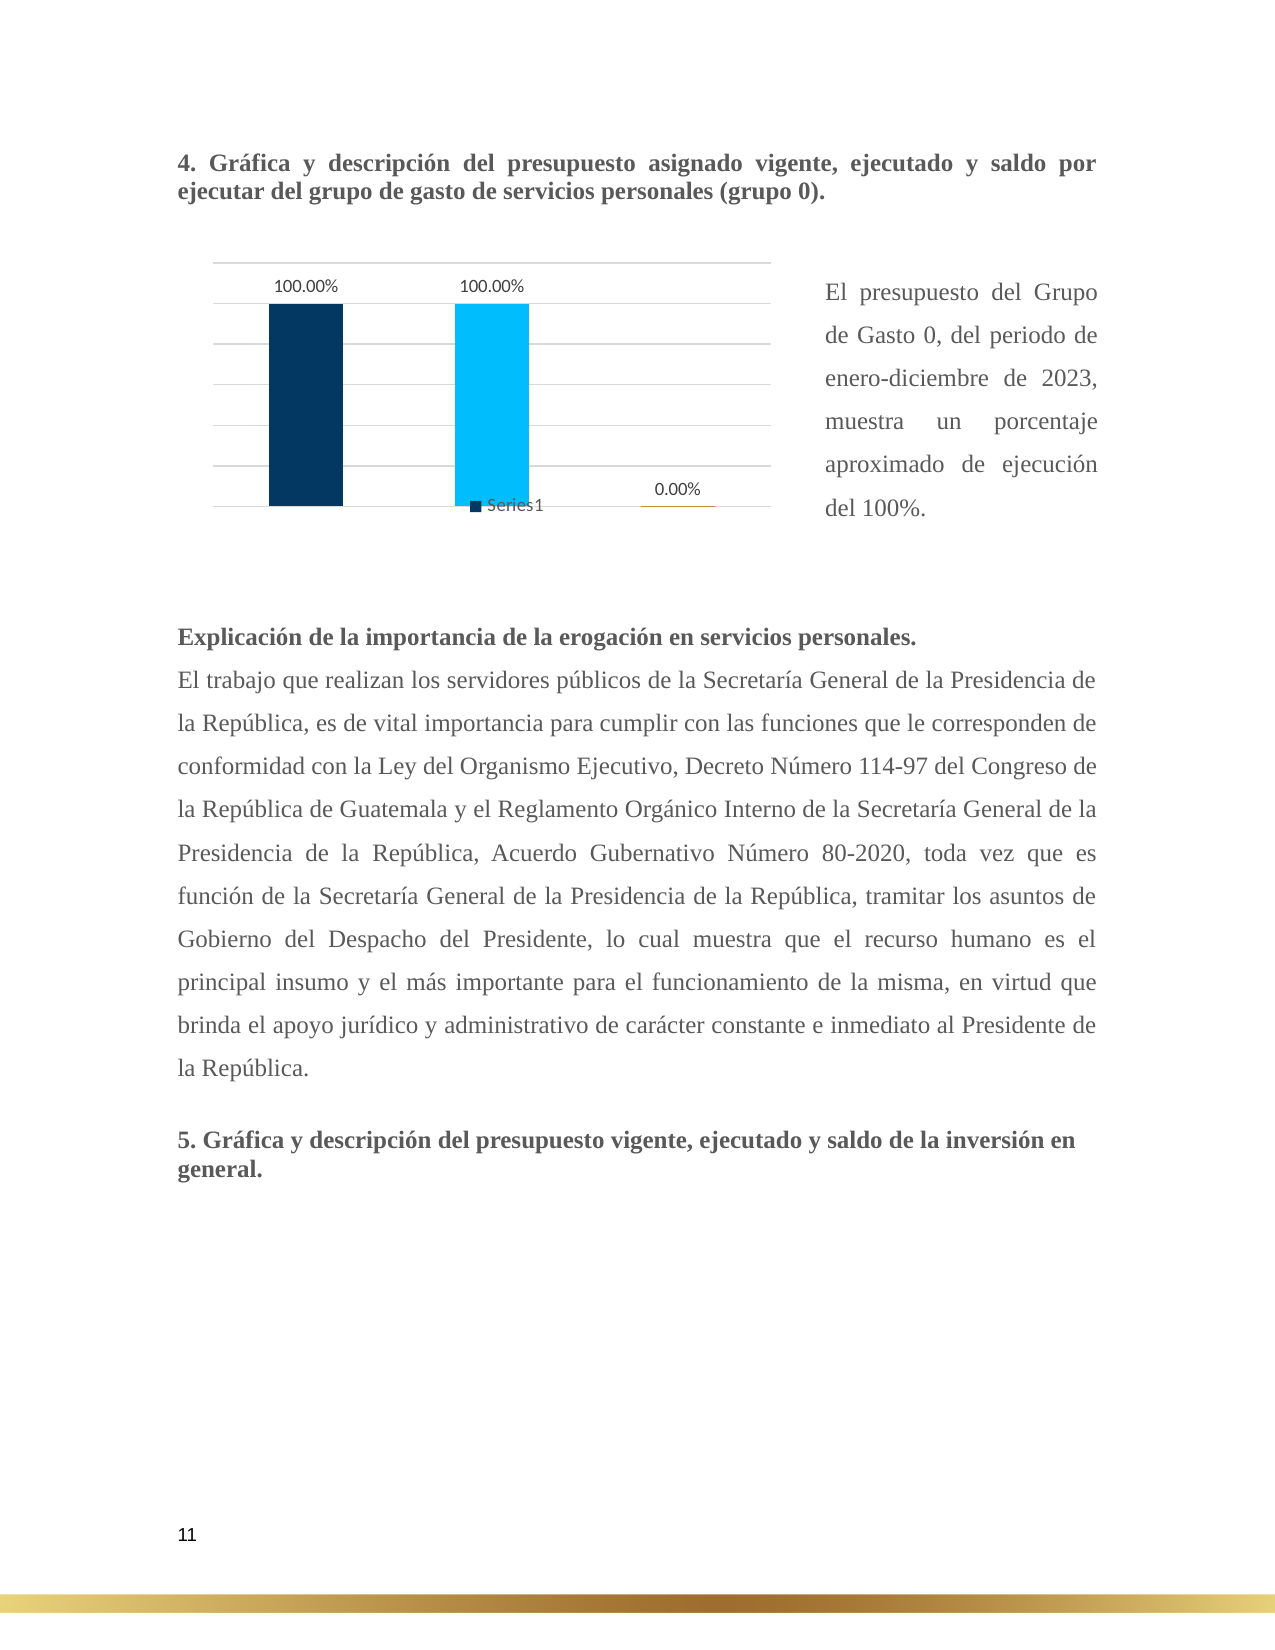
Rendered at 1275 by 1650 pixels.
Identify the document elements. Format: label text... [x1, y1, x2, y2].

text 5. Gráfica y descripción del presupuesto vigente, ejecutado y saldo de la inversión en general. [177, 1125, 1098, 1183]
text 4. Gráfica y descripción del presupuesto asignado vigente, ejecutado y saldo por ejecutar del grupo de gasto de servicios personales (grupo 0). [177, 148, 1098, 205]
picture [183, 1533, 191, 1540]
text El presupuesto del Grupo de Gasto 0, del periodo de enero-diciembre de 2023, muestra un porcentaje aproximado de ejecución del 100%. [825, 277, 1098, 521]
picture [0, 1533, 1275, 1650]
text El trabajo que realizan los servidores públicos de la Secretaría General de la Presidencia de la República, es de vital importancia para cumplir con las funciones que le corresponden de conformidad con la Ley del Organismo Ejecutivo, Decreto Número 114-97 del Congreso de la República de Guatemala y el Reglamento Orgánico Interno de la Secretaría General de la Presidencia de la República, Acuerdo Gubernativo Número 80-2020, toda vez que es función de la Secretaría General de la Presidencia de la República, tramitar los asuntos de Gobierno del Despacho del Presidente, lo cual muestra que el recurso humano es el principal insumo y el más importante para el funcionamiento de la misma, en virtud que brinda el apoyo jurídico y administrativo de carácter constante e inmediato al Presidente de la República. [177, 665, 1098, 1082]
text Explicación de la importancia de la erogación en servicios personales. [177, 622, 1098, 651]
